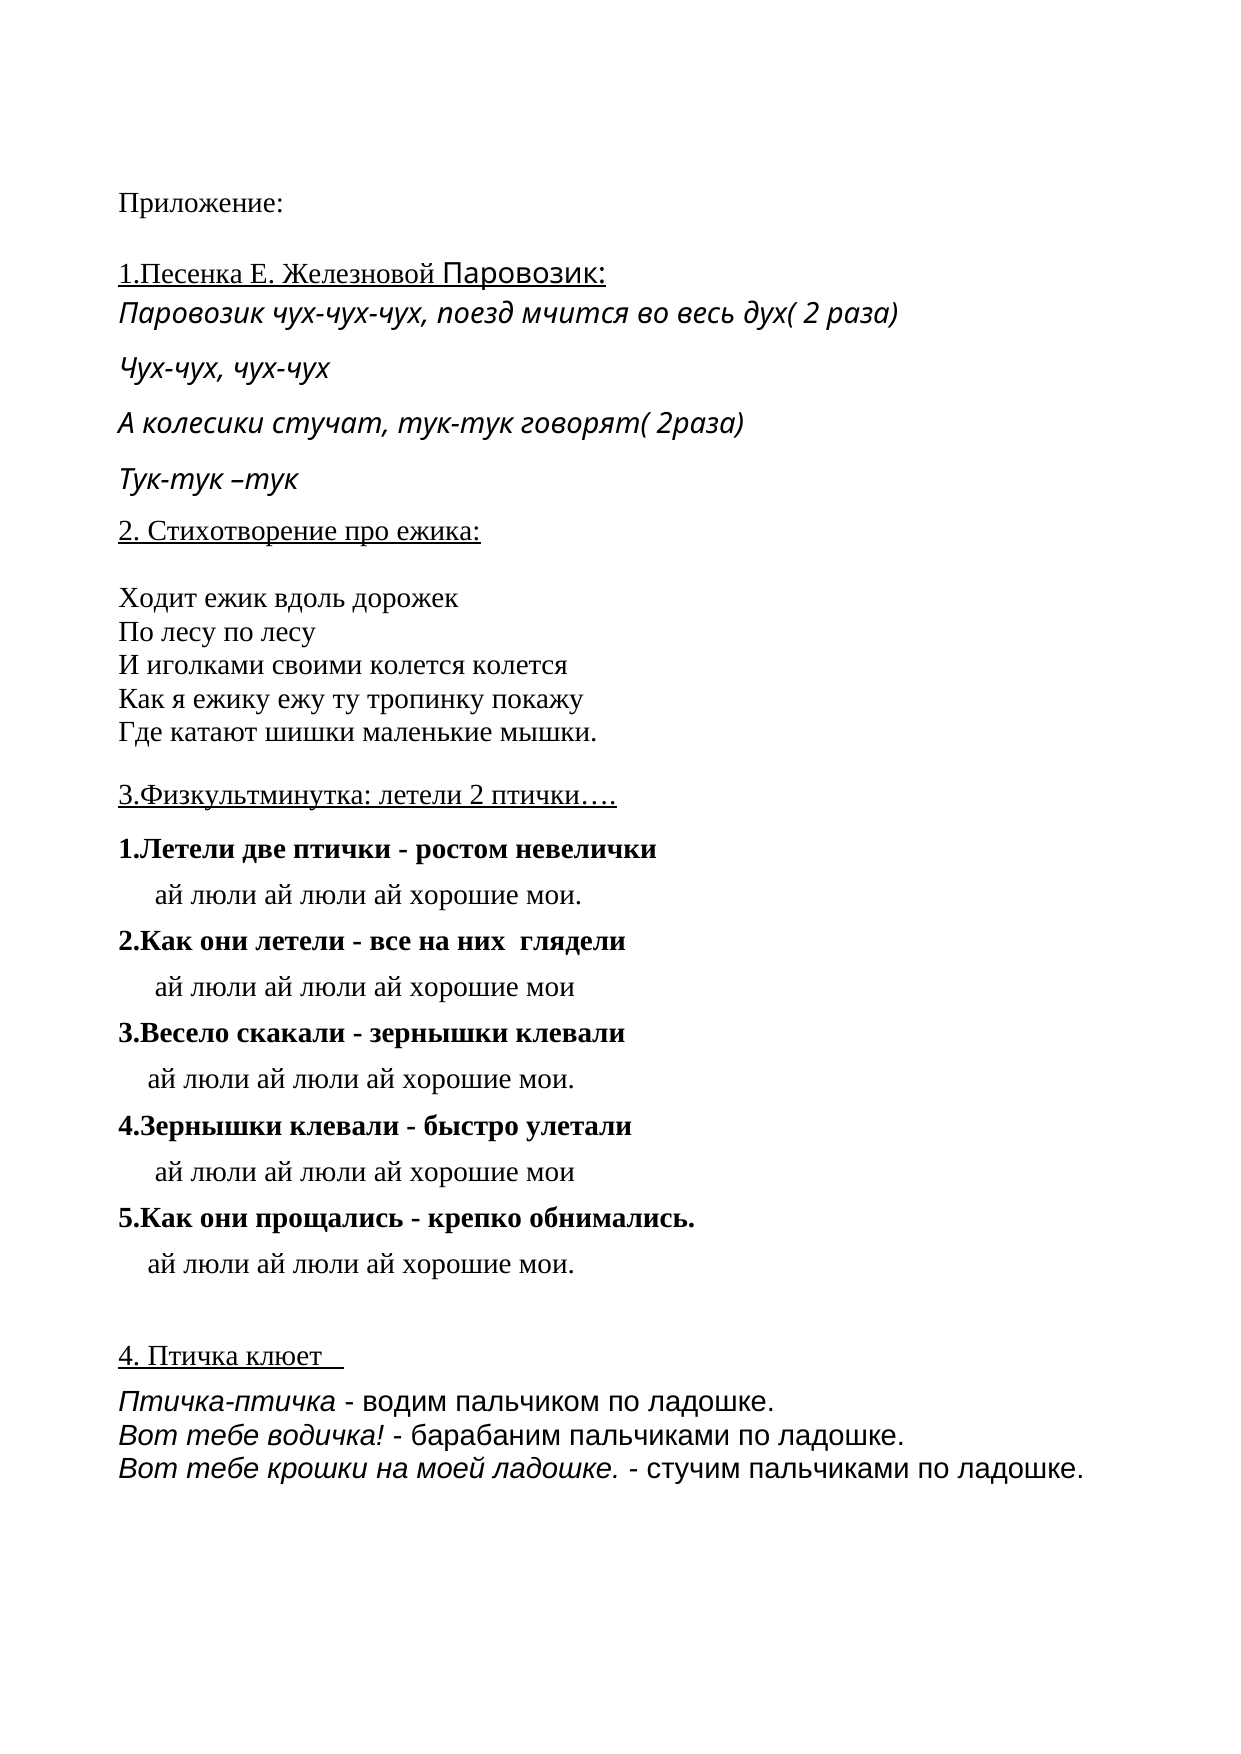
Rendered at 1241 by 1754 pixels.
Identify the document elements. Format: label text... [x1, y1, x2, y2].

text ай люли ай люли ай хорошие мои [118, 969, 1122, 1003]
text ай люли ай люли ай хорошие мои [118, 1154, 1122, 1187]
text 2. Стихотворение про ежика: [118, 513, 1122, 547]
text Приложение: [118, 185, 1122, 219]
text Где катают шишки маленькие мышки. [118, 714, 1122, 748]
text 3.Весело скакали - зернышки клевали [118, 1016, 1059, 1049]
text 1.Песенка Е. Железновой Паровозик: [118, 252, 1122, 292]
text ай люли ай люли ай хорошие мои. [118, 1246, 1122, 1279]
text Паровозик чух-чух-чух, поезд мчится во весь дух( 2 раза) [118, 292, 1122, 332]
text Чух-чух, чух-чух [118, 347, 1122, 387]
text Как я ежику ежу ту тропинку покажу [118, 681, 1122, 714]
text 1.Летели две птички - ростом невелички [118, 831, 1122, 865]
text По лесу по лесу [118, 614, 1122, 647]
text ай люли ай люли ай хорошие мои. [118, 1062, 1059, 1095]
text Ходит ежик вдоль дорожек [118, 580, 1122, 614]
text ай люли ай люли ай хорошие мои. [118, 877, 1122, 911]
text 3.Физкультминутка: летели 2 птички…. [118, 777, 1122, 811]
text 4.Зернышки клевали - быстро улетали [118, 1108, 1122, 1141]
text Тук-тук –тук [118, 458, 1122, 498]
text 5.Как они прощались - крепко обнимались. [118, 1200, 1122, 1233]
text 2.Как они летели - все на них глядели [118, 923, 1122, 957]
text И иголками своими колется колется [118, 647, 1122, 681]
text А колесики стучат, тук-тук говорят( 2раза) [118, 403, 1122, 442]
text 4. Птичка клюет [118, 1338, 1122, 1371]
text Птичка-птичка - водим пальчиком по ладошке. Вот тебе водичка! - барабаним пальчиками по ладошке. Вот тебе крошки на моей ладошке. - стучим пальчиками по ладошке. [118, 1384, 1122, 1484]
